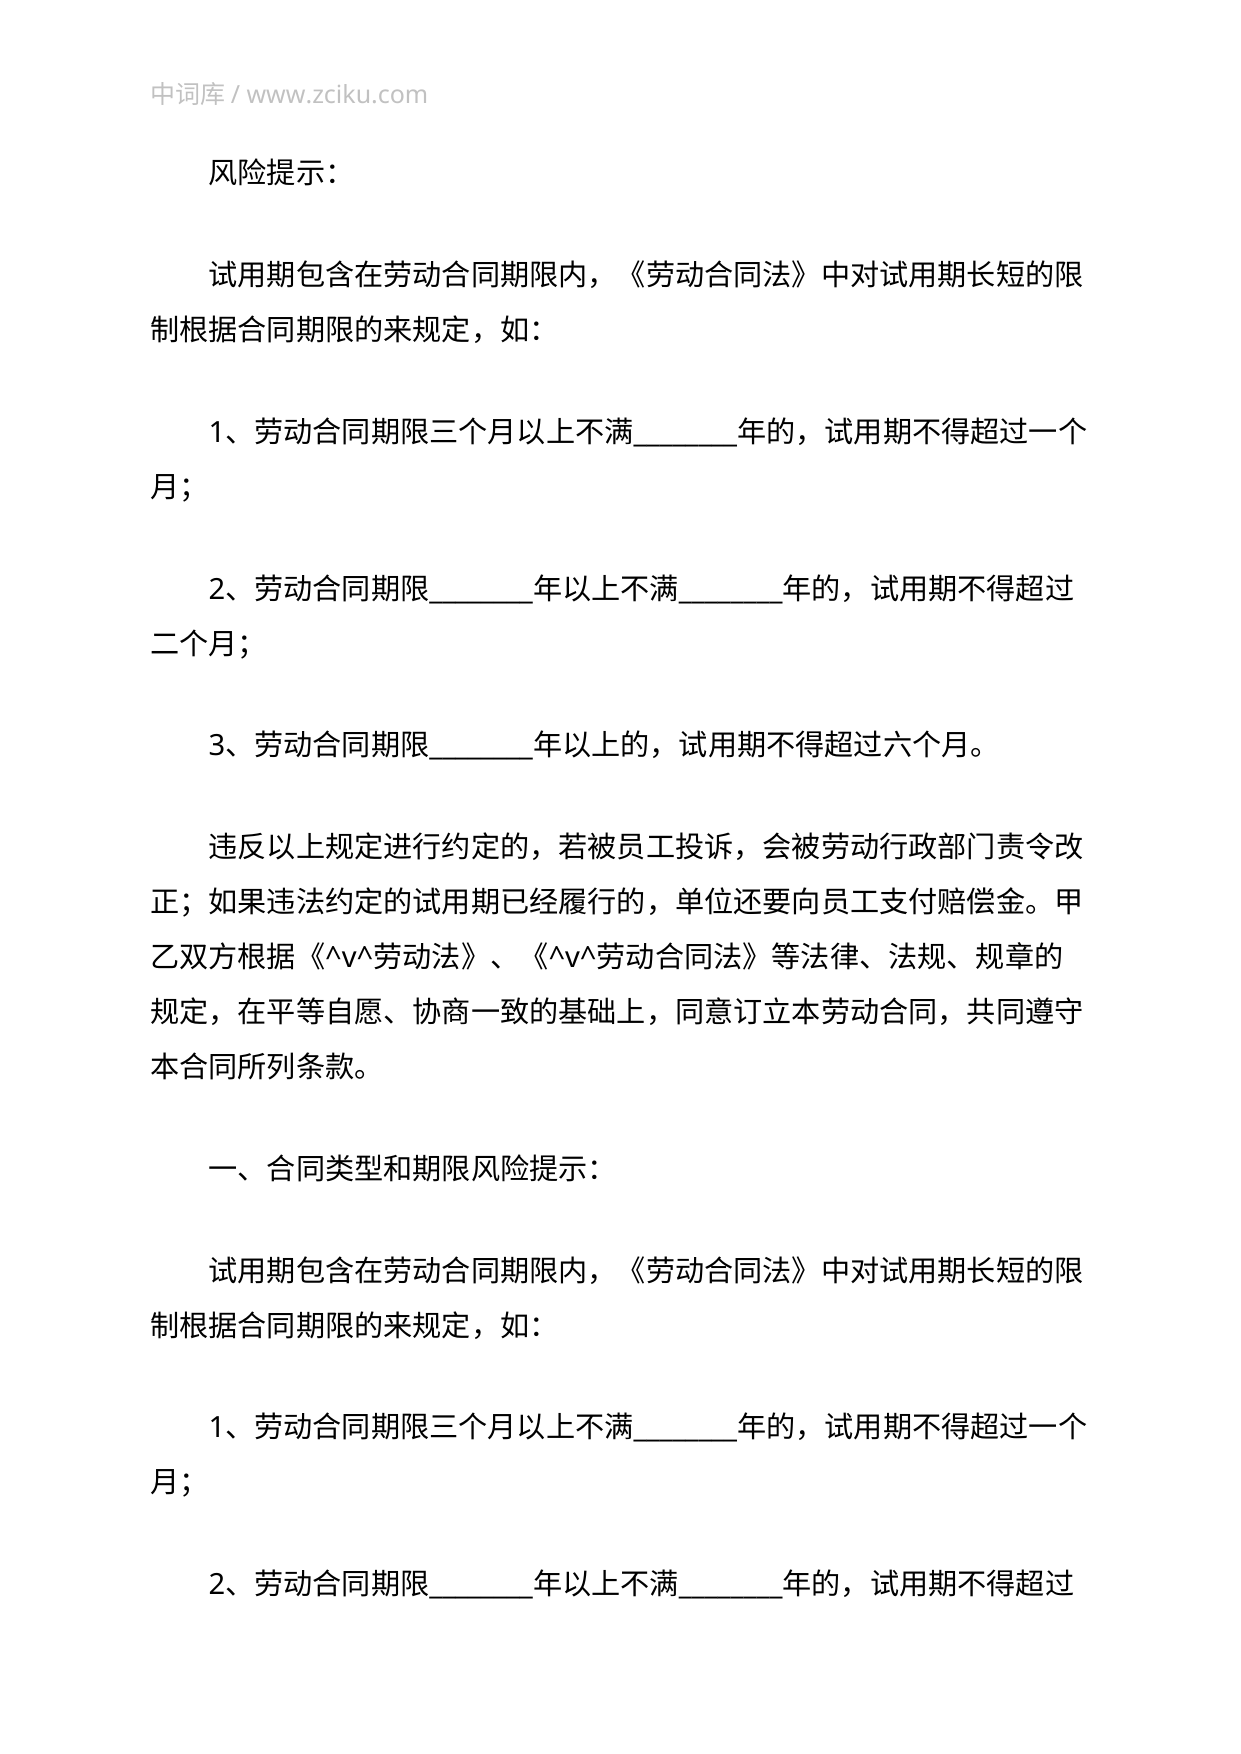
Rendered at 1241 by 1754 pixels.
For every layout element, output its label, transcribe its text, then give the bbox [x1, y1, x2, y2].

text 试用期包含在劳动合同期限内，《劳动合同法》中对试用期长短的限制根据合同期限的来规定，如： [150, 1247, 1090, 1344]
text 一、合同类型和期限风险提示： [150, 1145, 1090, 1188]
text 3、劳动合同期限________年以上的，试用期不得超过六个月。 [150, 722, 1090, 764]
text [150, 1561, 1090, 1603]
text 1、劳动合同期限三个月以上不满________年的，试用期不得超过一个月； [150, 408, 1090, 506]
text 违反以上规定进行约定的，若被员工投诉，会被劳动行政部门责令改正；如果违法约定的试用期已经履行的，单位还要向员工支付赔偿金。甲乙双方根据《^v^劳动法》、《^v^劳动合同法》等法律、法规、规章的规定，在平等自愿、协商一致的基础上，同意订立本劳动合同，共同遵守本合同所列条款。 [150, 824, 1090, 1086]
text 试用期包含在劳动合同期限内，《劳动合同法》中对试用期长短的限制根据合同期限的来规定，如： [150, 252, 1090, 349]
text 风险提示： [150, 150, 1090, 192]
text 1、劳动合同期限三个月以上不满________年的，试用期不得超过一个月； [150, 1404, 1090, 1501]
text 2、劳动合同期限________年以上不满________年的，试用期不得超过二个月； [150, 565, 1090, 662]
